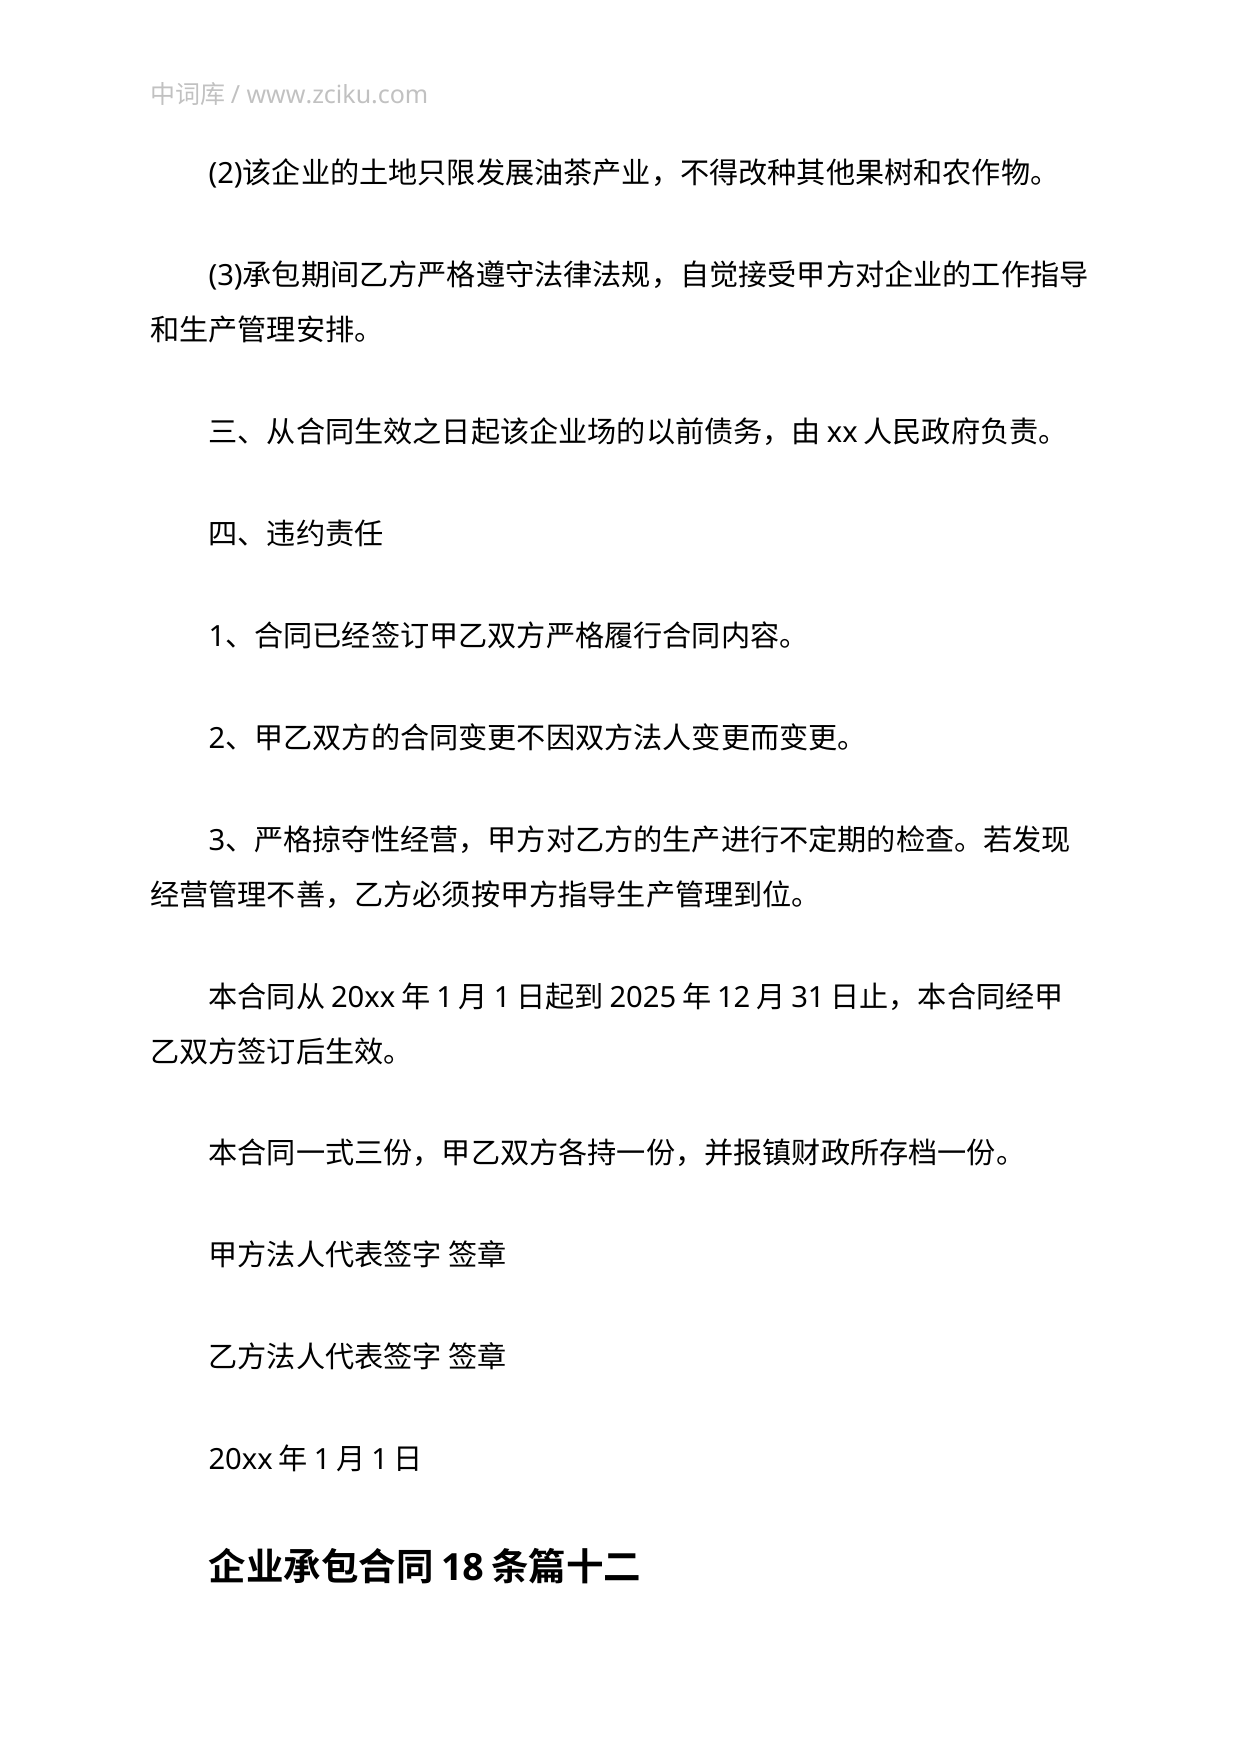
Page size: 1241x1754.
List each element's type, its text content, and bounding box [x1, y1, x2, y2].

text 三、从合同生效之日起该企业场的以前债务，由xx人民政府负责。 [150, 409, 1090, 451]
text 2、甲乙双方的合同变更不因双方法人变更而变更。 [150, 714, 1090, 757]
text (3)承包期间乙方严格遵守法律法规，自觉接受甲方对企业的工作指导和生产管理安排。 [150, 252, 1090, 349]
text 四、违约责任 [150, 511, 1090, 553]
text 本合同一式三份，甲乙双方各持一份，并报镇财政所存档一份。 [150, 1130, 1090, 1172]
text 甲方法人代表签字 签章 [150, 1232, 1090, 1274]
text 企业承包合同18条篇十二 [150, 1537, 1090, 1592]
text 3、严格掠夺性经营，甲方对乙方的生产进行不定期的检查。若发现经营管理不善，乙方必须按甲方指导生产管理到位。 [150, 816, 1090, 914]
text (2)该企业的土地只限发展油茶产业，不得改种其他果树和农作物。 [150, 150, 1090, 192]
text 本合同从20xx年1月1日起到2025年12月31日止，本合同经甲乙双方签订后生效。 [150, 973, 1090, 1071]
text 1、合同已经签订甲乙双方严格履行合同内容。 [150, 612, 1090, 655]
text 20xx年1月1日 [150, 1435, 1090, 1478]
text 乙方法人代表签字 签章 [150, 1333, 1090, 1376]
